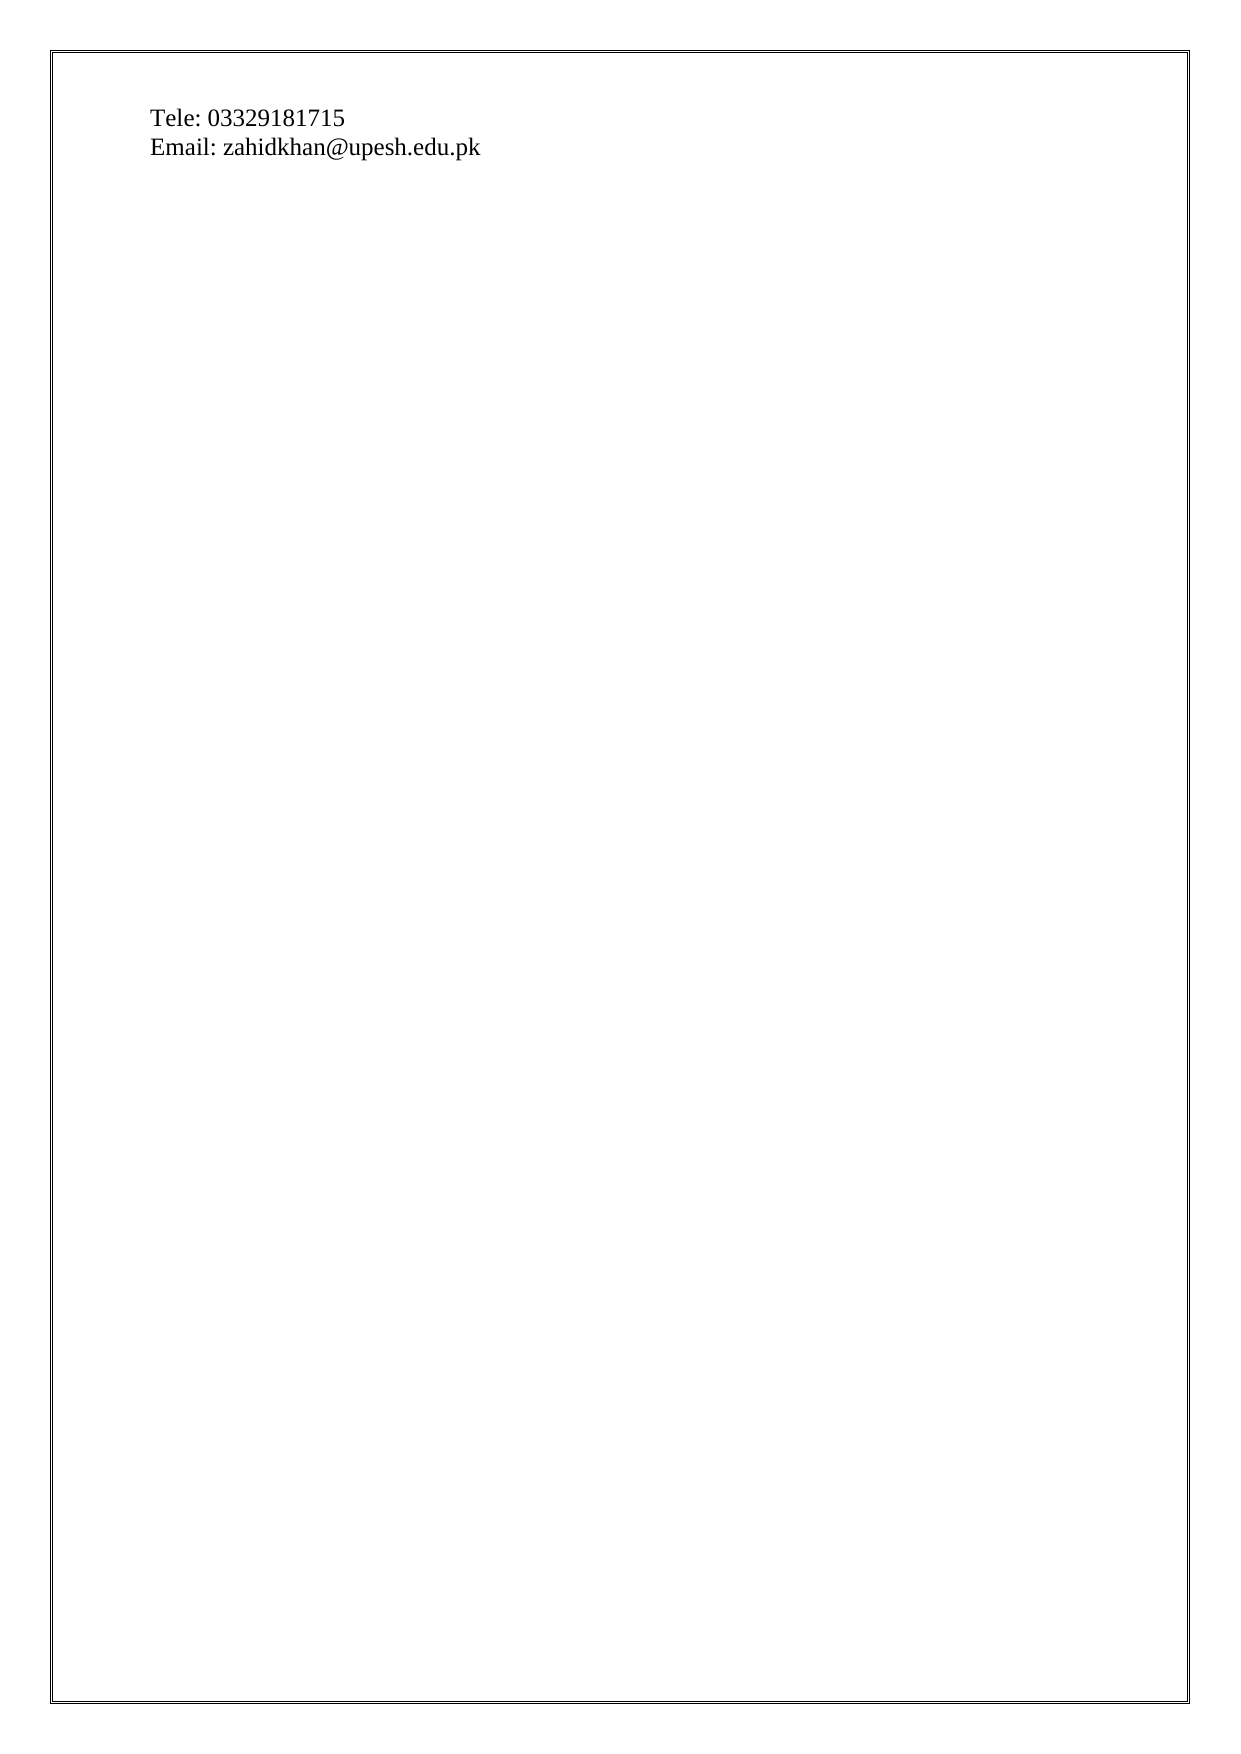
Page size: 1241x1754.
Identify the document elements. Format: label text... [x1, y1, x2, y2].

text Tele: 03329181715 [150, 103, 1090, 132]
text Email: zahidkhan@upesh.edu.pk [150, 132, 1090, 161]
